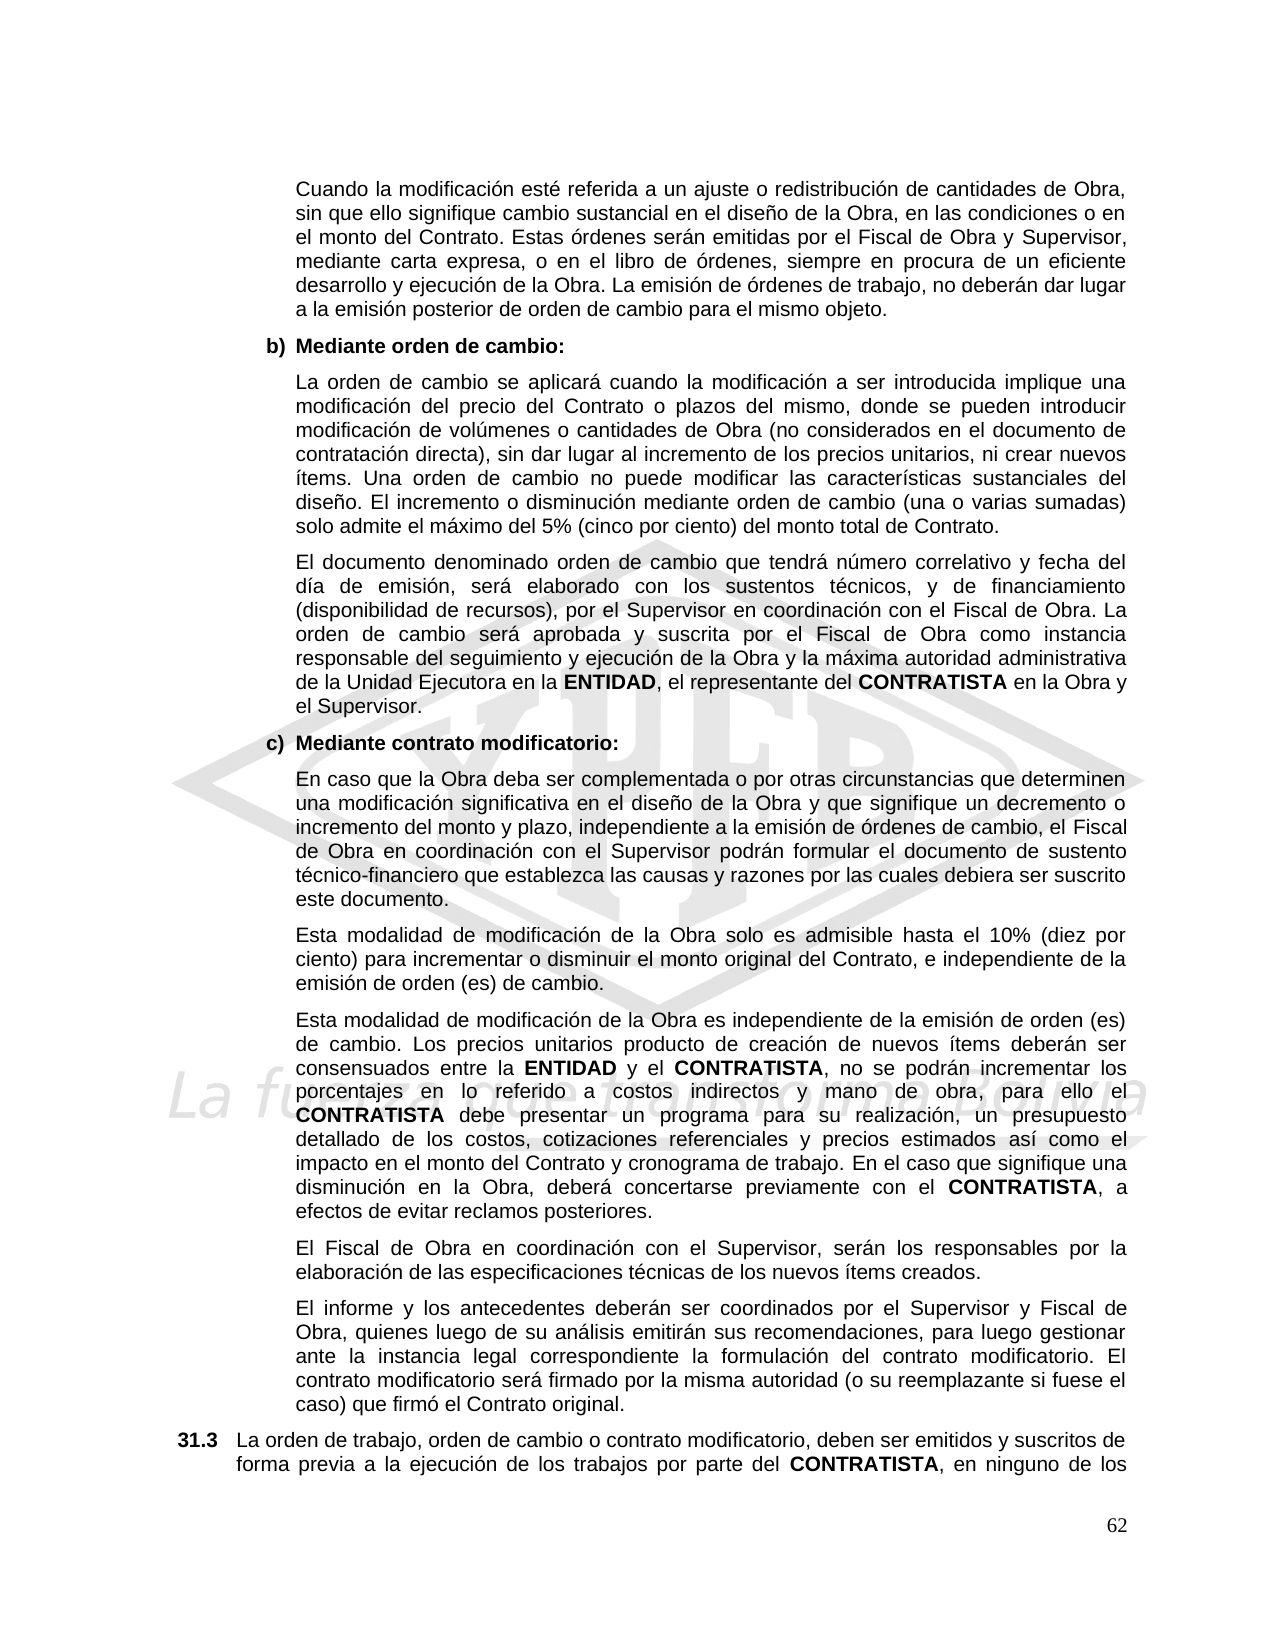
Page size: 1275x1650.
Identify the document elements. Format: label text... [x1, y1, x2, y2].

text c) Mediante contrato modificatorio: [266, 730, 1127, 754]
text El documento denominado orden de cambio que tendrá número correlativo y fecha del día de emisión, será elaborado con los sustentos técnicos, y de financiamiento (disponibilidad de recursos), por el Supervisor en coordinación con el Fiscal de Obra. La orden de cambio será aprobada y suscrita por el Fiscal de Obra como instancia responsable del seguimiento y ejecución de la Obra y la máxima autoridad administrativa de la Unidad Ejecutora en la ENTIDAD, el representante del CONTRATISTA en la Obra y el Supervisor. [295, 550, 1127, 718]
text El informe y los antecedentes deberán ser coordinados por el Supervisor y Fiscal de Obra, quienes luego de su análisis emitirán sus recomendaciones, para luego gestionar ante la instancia legal correspondiente la formulación del contrato modificatorio. El contrato modificatorio será firmado por la misma autoridad (o su reemplazante si fuese el caso) que firmó el Contrato original. [295, 1296, 1127, 1416]
text La orden de cambio se aplicará cuando la modificación a ser introducida implique una modificación del precio del Contrato o plazos del mismo, donde se pueden introducir modificación de volúmenes o cantidades de Obra (no considerados en el documento de contratación directa), sin dar lugar al incremento de los precios unitarios, ni crear nuevos ítems. Una orden de cambio no puede modificar las características sustanciales del diseño. El incremento o disminución mediante orden de cambio (una o varias sumadas) solo admite el máximo del 5% (cinco por ciento) del monto total de Contrato. [295, 370, 1127, 538]
text Esta modalidad de modificación de la Obra solo es admisible hasta el 10% (diez por ciento) para incrementar o disminuir el monto original del Contrato, e independiente de la emisión de orden (es) de cambio. [295, 923, 1127, 995]
text Cuando la modificación esté referida a un ajuste o redistribución de cantidades de Obra, sin que ello signifique cambio sustancial en el diseño de la Obra, en las condiciones o en el monto del Contrato. Estas órdenes serán emitidas por el Fiscal de Obra y Supervisor, mediante carta expresa, o en el libro de órdenes, siempre en procura de un eficiente desarrollo y ejecución de la Obra. La emisión de órdenes de trabajo, no deberán dar lugar a la emisión posterior de orden de cambio para el mismo objeto. [295, 177, 1127, 321]
text b) Mediante orden de cambio: [266, 333, 1127, 357]
text El Fiscal de Obra en coordinación con el Supervisor, serán los responsables por la elaboración de las especificaciones técnicas de los nuevos ítems creados. [295, 1236, 1127, 1283]
text En caso que la Obra deba ser complementada o por otras circunstancias que determinen una modificación significativa en el diseño de la Obra y que signifique un decremento o incremento del monto y plazo, independiente a la emisión de órdenes de cambio, el Fiscal de Obra en coordinación con el Supervisor podrán formular el documento de sustento técnico-financiero que establezca las causas y razones por las cuales debiera ser suscrito este documento. [295, 767, 1127, 911]
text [177, 1428, 1127, 1476]
text Esta modalidad de modificación de la Obra es independiente de la emisión de orden (es) de cambio. Los precios unitarios producto de creación de nuevos ítems deberán ser consensuados entre la ENTIDAD y el CONTRATISTA, no se podrán incrementar los porcentajes en lo referido a costos indirectos y mano de obra, para ello el CONTRATISTA debe presentar un programa para su realización, un presupuesto detallado de los costos, cotizaciones referenciales y precios estimados así como el impacto en el monto del Contrato y cronograma de trabajo. En el caso que signifique una disminución en la Obra, deberá concertarse previamente con el CONTRATISTA, a efectos de evitar reclamos posteriores. [295, 1007, 1127, 1223]
